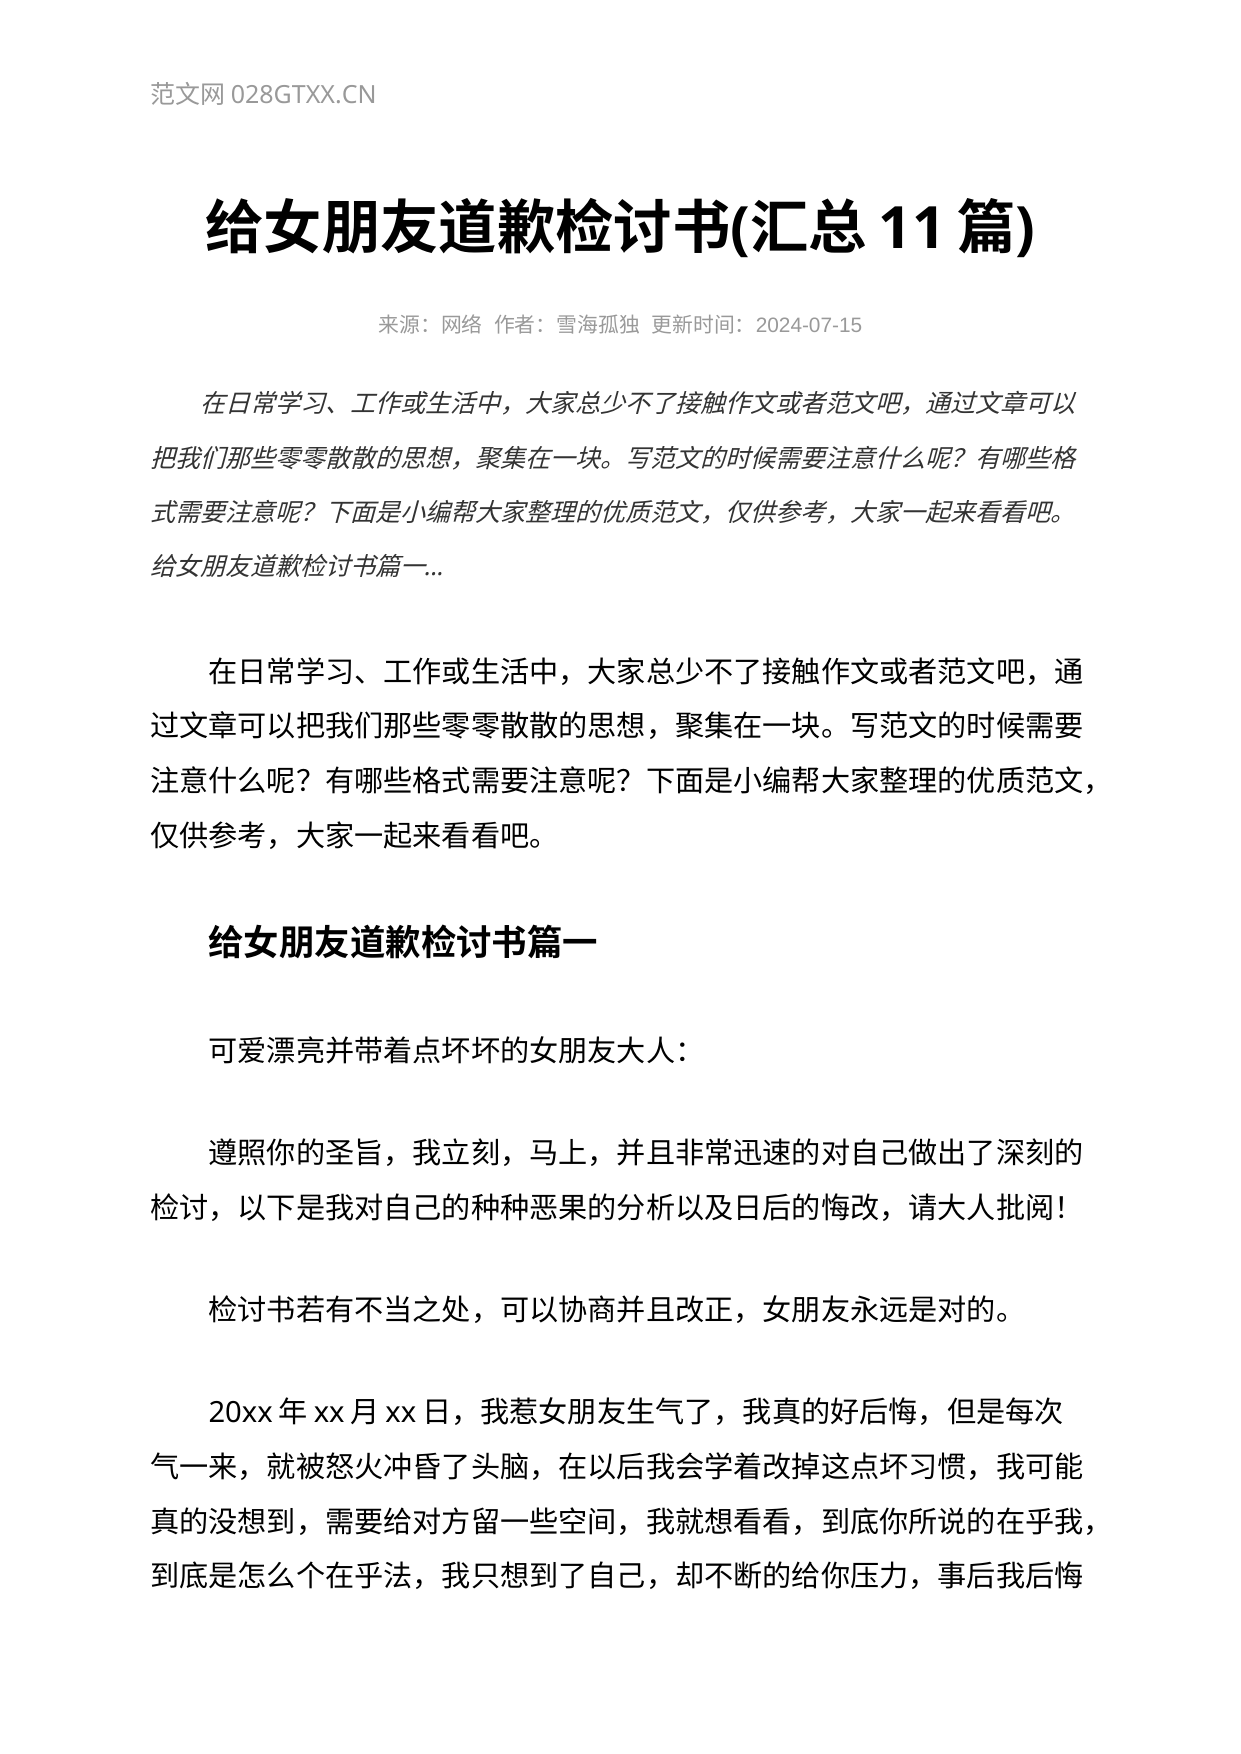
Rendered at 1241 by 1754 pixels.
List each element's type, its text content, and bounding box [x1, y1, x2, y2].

text 可爱漂亮并带着点坏坏的女朋友大人： [150, 1028, 1090, 1070]
text 来源：网络 作者：雪海孤独 更新时间：2024-07-15 [150, 313, 1090, 337]
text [150, 1388, 1090, 1595]
text 在日常学习、工作或生活中，大家总少不了接触作文或者范文吧，通过文章可以把我们那些零零散散的思想，聚集在一块。写范文的时候需要注意什么呢？有哪些格式需要注意呢？下面是小编帮大家整理的优质范文，仅供参考，大家一起来看看吧。给女朋友道歉检讨书篇一... [150, 384, 1090, 583]
text 检讨书若有不当之处，可以协商并且改正，女朋友永远是对的。 [150, 1286, 1090, 1329]
subtitle 给女朋友道歉检讨书(汇总11篇) [150, 181, 1090, 266]
text 遵照你的圣旨，我立刻，马上，并且非常迅速的对自己做出了深刻的检讨，以下是我对自己的种种恶果的分析以及日后的悔改，请大人批阅！ [150, 1130, 1090, 1227]
text 在日常学习、工作或生活中，大家总少不了接触作文或者范文吧，通过文章可以把我们那些零零散散的思想，聚集在一块。写范文的时候需要注意什么呢？有哪些格式需要注意呢？下面是小编帮大家整理的优质范文，仅供参考，大家一起来看看吧。 [150, 648, 1090, 855]
text 给女朋友道歉检讨书篇一 [150, 914, 1090, 966]
